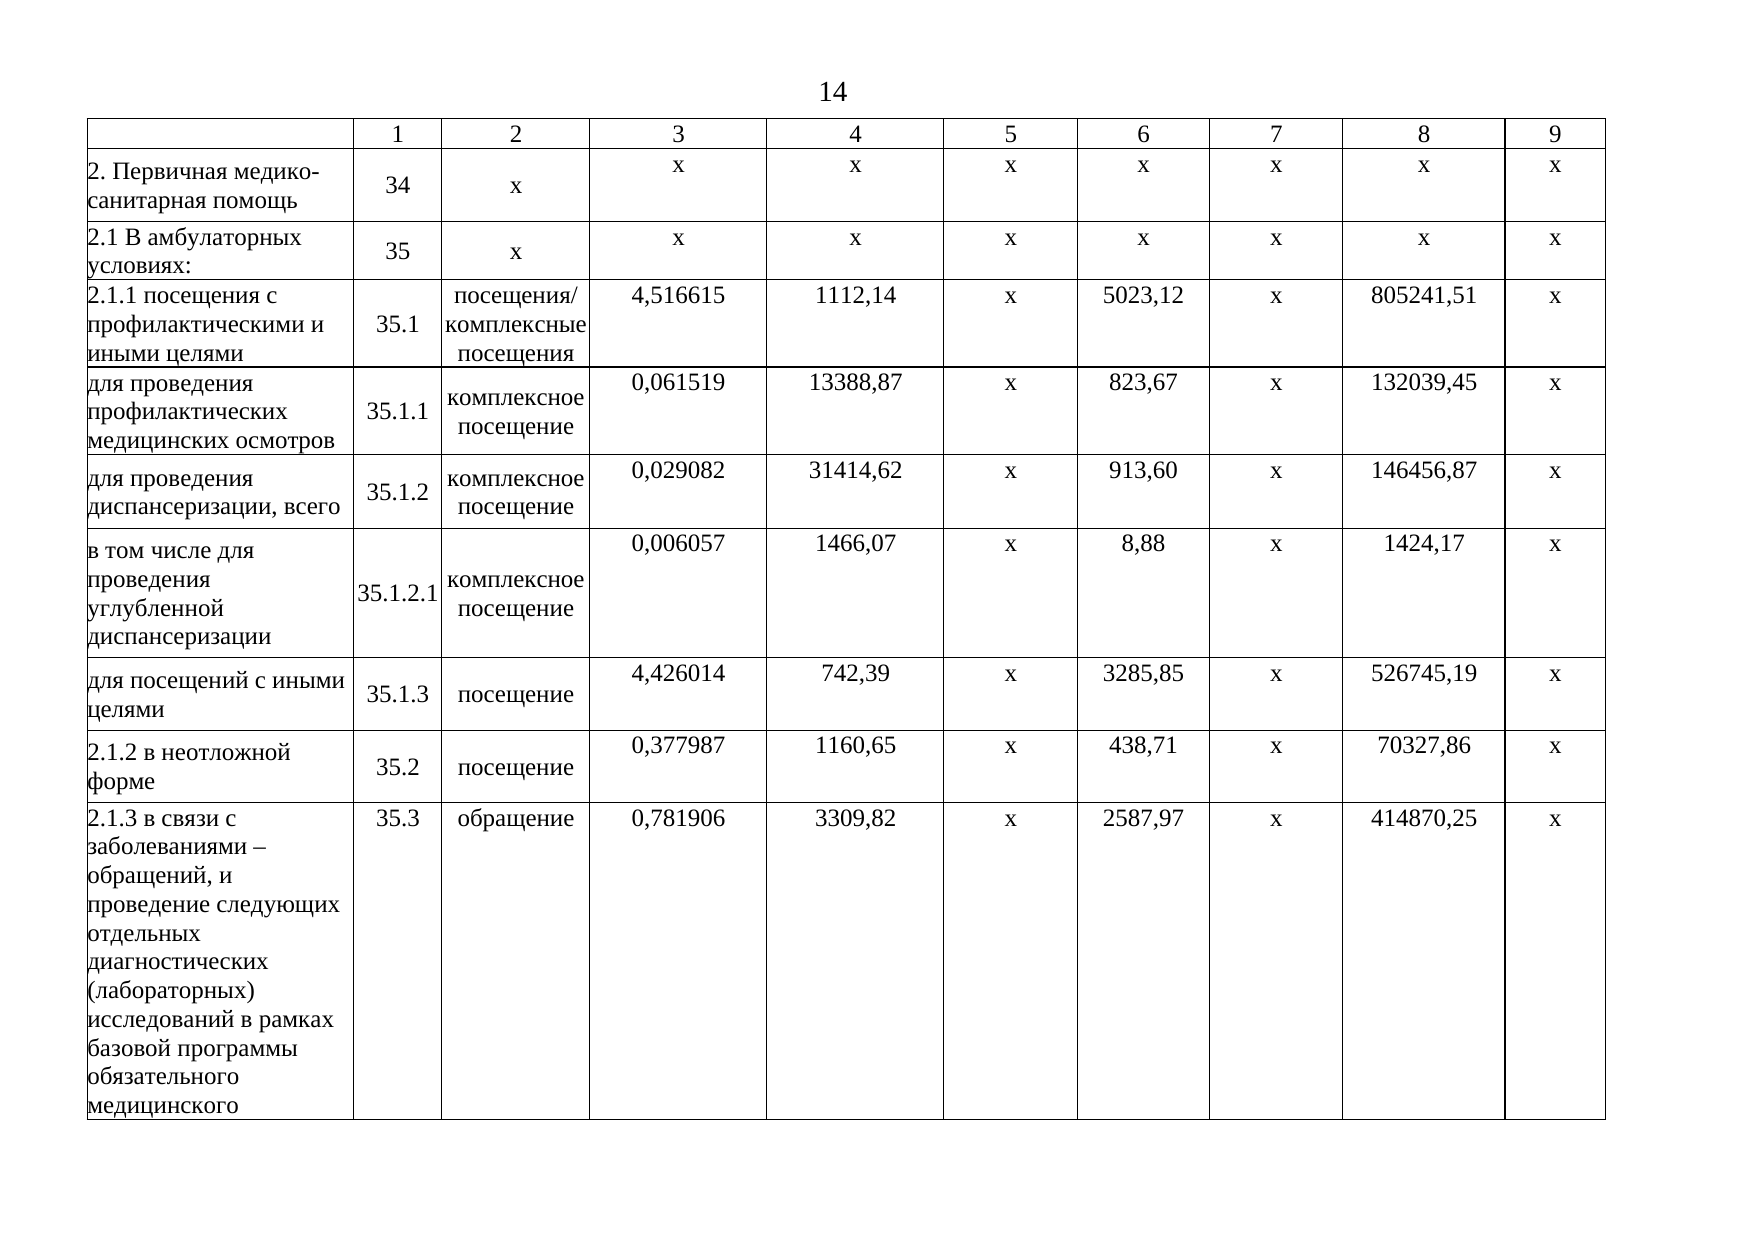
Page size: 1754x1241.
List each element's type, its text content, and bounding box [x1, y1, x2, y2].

table_cell 146456,87 [1343, 455, 1504, 527]
table_header 9 [1506, 119, 1605, 148]
table_cell для посещений с иными целями [88, 658, 353, 729]
table_cell x [1210, 731, 1342, 802]
table_cell 4,516615 [590, 280, 766, 366]
table_cell x [944, 455, 1077, 527]
table_cell 414870,25 [1343, 803, 1504, 1119]
table_cell x [1210, 529, 1342, 657]
table_cell посещение [442, 658, 589, 729]
table_cell 31414,62 [767, 455, 943, 527]
table_cell x [944, 529, 1077, 657]
table_cell x [944, 149, 1077, 221]
table_cell 2.1 В амбулаторных условиях: [88, 222, 353, 279]
table_cell 742,39 [767, 658, 943, 729]
table_header 7 [1210, 119, 1342, 148]
table_cell x [1343, 222, 1504, 279]
table_cell x [1210, 222, 1342, 279]
table_cell x [1506, 455, 1605, 527]
table_cell x [1506, 222, 1605, 279]
table_cell 913,60 [1078, 455, 1209, 527]
table_cell 70327,86 [1343, 731, 1504, 802]
table_cell 35.1 [354, 280, 441, 366]
table_cell 13388,87 [767, 368, 943, 454]
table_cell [88, 803, 353, 1119]
table_header 3 [590, 119, 766, 148]
table_cell 1466,07 [767, 529, 943, 657]
table_cell x [944, 731, 1077, 802]
table_cell 1160,65 [767, 731, 943, 802]
table_header 5 [944, 119, 1077, 148]
table_cell x [944, 658, 1077, 729]
table_cell для проведения профилактических медицинских осмотров [88, 368, 353, 454]
table_cell 3285,85 [1078, 658, 1209, 729]
table_cell x [1210, 455, 1342, 527]
table_cell x [1506, 368, 1605, 454]
table_cell 1112,14 [767, 280, 943, 366]
table_cell 526745,19 [1343, 658, 1504, 729]
table_cell 35.1.3 [354, 658, 441, 729]
table_cell 35.1.2.1 [354, 529, 441, 657]
table_cell x [1210, 280, 1342, 366]
table_cell обращение [442, 803, 589, 1119]
table_cell x [590, 149, 766, 221]
table_cell комплексное посещение [442, 529, 589, 657]
table_cell 8,88 [1078, 529, 1209, 657]
table_cell x [1210, 658, 1342, 729]
table_cell комплексное посещение [442, 368, 589, 454]
table_cell 2587,97 [1078, 803, 1209, 1119]
table_cell x [1506, 803, 1605, 1119]
table_cell 2.1.1 посещения с профилактическими и иными целями [88, 280, 353, 366]
table_cell x [1506, 280, 1605, 366]
table_cell 2.1.2 в неотложной форме [88, 731, 353, 802]
table_cell x [1343, 149, 1504, 221]
table_cell х [442, 149, 589, 221]
table_cell посещения/ комплексные посещения [442, 280, 589, 366]
table_cell x [1506, 149, 1605, 221]
table_cell x [944, 280, 1077, 366]
table_cell 3309,82 [767, 803, 943, 1119]
table_cell 0,781906 [590, 803, 766, 1119]
table_cell 0,006057 [590, 529, 766, 657]
table_cell 34 [354, 149, 441, 221]
table_cell x [944, 803, 1077, 1119]
table_cell комплексное посещение [442, 455, 589, 527]
table_cell x [1078, 149, 1209, 221]
table_header 4 [767, 119, 943, 148]
table_cell 0,029082 [590, 455, 766, 527]
table_cell x [767, 149, 943, 221]
table_cell для проведения диспансеризации, всего [88, 455, 353, 527]
table_cell х [442, 222, 589, 279]
table_cell 35.1.2 [354, 455, 441, 527]
table_cell 132039,45 [1343, 368, 1504, 454]
table_header 2 [442, 119, 589, 148]
table_cell x [1506, 529, 1605, 657]
table_cell x [590, 222, 766, 279]
table_cell 35.3 [354, 803, 441, 1119]
table_cell 2. Первичная медико-санитарная помощь [88, 149, 353, 221]
table_header 1 [354, 119, 441, 148]
table_cell x [1210, 803, 1342, 1119]
table_cell x [1210, 368, 1342, 454]
table_header [88, 119, 353, 148]
table_cell посещение [442, 731, 589, 802]
table_cell x [944, 222, 1077, 279]
table_cell 0,061519 [590, 368, 766, 454]
table_cell 823,67 [1078, 368, 1209, 454]
table_cell x [1078, 222, 1209, 279]
table_cell 805241,51 [1343, 280, 1504, 366]
table_cell 1424,17 [1343, 529, 1504, 657]
table_cell 35.1.1 [354, 368, 441, 454]
table_cell x [1506, 658, 1605, 729]
table_header 8 [1343, 119, 1504, 148]
table_cell 438,71 [1078, 731, 1209, 802]
table_cell x [1506, 731, 1605, 802]
table_header 6 [1078, 119, 1209, 148]
table_cell 35 [354, 222, 441, 279]
table_cell x [767, 222, 943, 279]
table_cell x [944, 368, 1077, 454]
table_cell x [1210, 149, 1342, 221]
table_cell 0,377987 [590, 731, 766, 802]
table_cell 35.2 [354, 731, 441, 802]
table_cell в том числе для проведения углубленной диспансеризации [88, 529, 353, 657]
table_cell 4,426014 [590, 658, 766, 729]
table_cell 5023,12 [1078, 280, 1209, 366]
